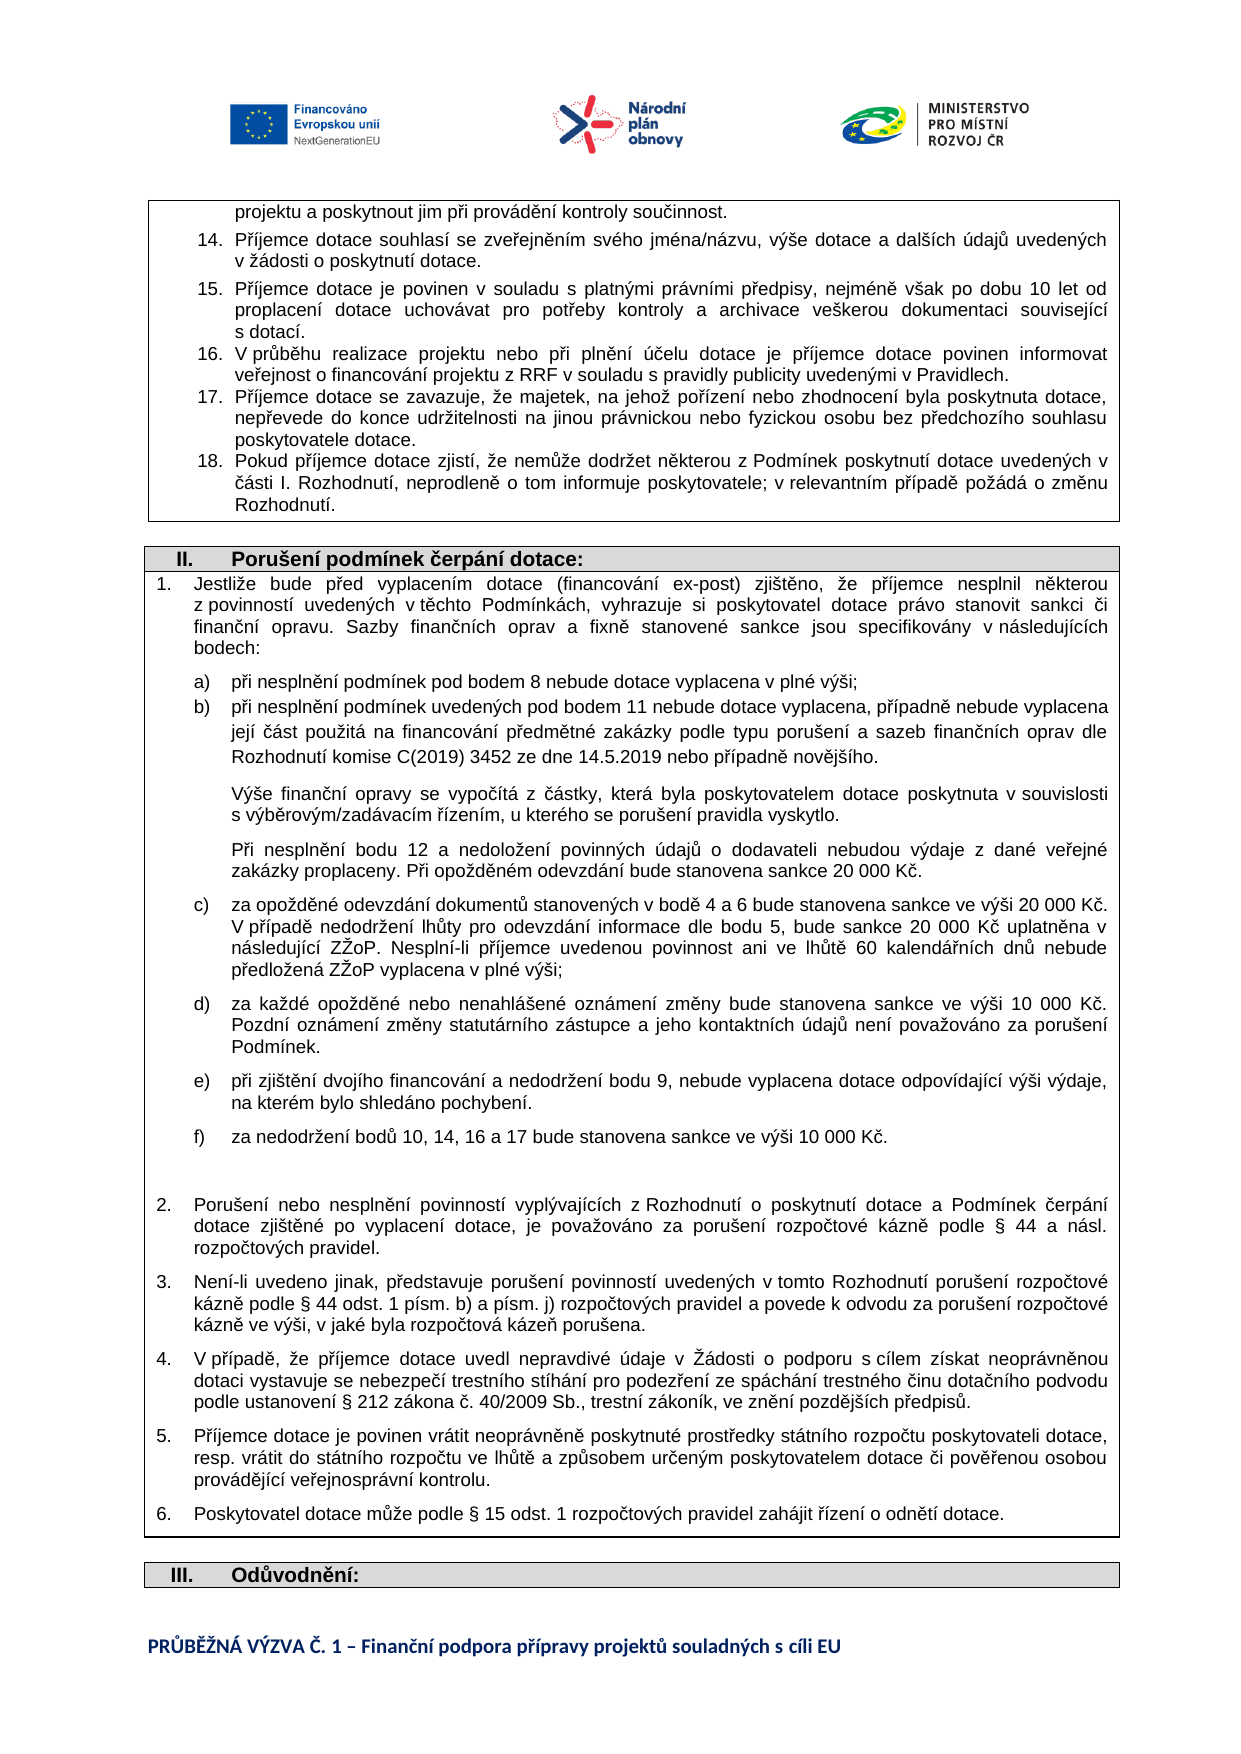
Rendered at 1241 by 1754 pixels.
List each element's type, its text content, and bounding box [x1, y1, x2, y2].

picture [147, 73, 1092, 176]
table_header Porušení podmínek čerpání dotace: [145, 547, 1119, 571]
table_cell Jestliže bude před vyplacením dotace (financování ex-post) zjištěno, že příjemce nesplnil některou z povinností uvedených v těchto Podmínkách, vyhrazuje si poskytovatel dotace právo stanovit sankci či finanční opravu. Sazby finančních oprav a fixně stanovené sankce jsou specifikovány v následujících bodech: při nesplnění podmínek pod bodem 8 nebude dotace vyplacena v plné výši; při nesplnění podmínek uvedených pod bodem 11 nebude dotace vyplacena, případně nebude vyplacena její část použitá na financování předmětné zakázky podle typu porušení a sazeb finančních oprav dle Rozhodnutí komise C(2019) 3452 ze dne 14.5.2019 nebo případně novějšího. Výše finanční opravy se vypočítá z částky, která byla poskytovatelem dotace poskytnuta v souvislosti s výběrovým/zadávacím řízením, u kterého se porušení pravidla vyskytlo. Při nesplnění bodu 12 a nedoložení povinných údajů o dodavateli nebudou výdaje z dané veřejné zakázky proplaceny. Při opožděném odevzdání bude stanovena sankce 20 000 Kč. za opožděné odevzdání dokumentů stanovených v bodě 4 a 6 bude stanovena sankce ve výši 20 000 Kč. V případě nedodržení lhůty pro odevzdání informace dle bodu 5, bude sankce 20 000 Kč uplatněna v následující ZŽoP. Nesplní-li příjemce uvedenou povinnost ani ve lhůtě 60 kalendářních dnů nebude předložená ZŽoP vyplacena v plné výši; za každé opožděné nebo nenahlášené oznámení změny bude stanovena sankce ve výši 10 000 Kč. Pozdní oznámení změny statutárního zástupce a jeho kontaktních údajů není považováno za porušení Podmínek. při zjištění dvojího financování a nedodržení bodu 9, nebude vyplacena dotace odpovídající výši výdaje, na kterém bylo shledáno pochybení. za nedodržení bodů 10, 14, 16 a 17 bude stanovena sankce ve výši 10 000 Kč. Porušení nebo nesplnění povinností vyplývajících z Rozhodnutí o poskytnutí dotace a Podmínek čerpání dotace zjištěné po vyplacení dotace, je považováno za porušení rozpočtové kázně podle § 44 a násl. rozpočtových pravidel. Není-li uvedeno jinak, představuje porušení povinností uvedených v tomto Rozhodnutí porušení rozpočtové kázně podle § 44 odst. 1 písm. b) a písm. j) rozpočtových pravidel a povede k odvodu za porušení rozpočtové kázně ve výši, v jaké byla rozpočtová kázeň porušena. V případě, že příjemce dotace uvedl nepravdivé údaje v Žádosti o podporu s cílem získat neoprávněnou dotaci vystavuje se nebezpečí trestního stíhání pro podezření ze spáchání trestného činu dotačního podvodu podle ustanovení § 212 zákona č. 40/2009 Sb., trestní zákoník, ve znění pozdějších předpisů. Příjemce dotace je povinen vrátit neoprávněně poskytnuté prostředky státního rozpočtu poskytovateli dotace, resp. vrátit do státního rozpočtu ve lhůtě a způsobem určeným poskytovatelem dotace či pověřenou osobou provádějící veřejnosprávní kontrolu. Poskytovatel dotace může podle § 15 odst. 1 rozpočtových pravidel zahájit řízení o odnětí dotace. [145, 572, 1119, 1536]
table_header Odůvodnění: [145, 1563, 1119, 1587]
